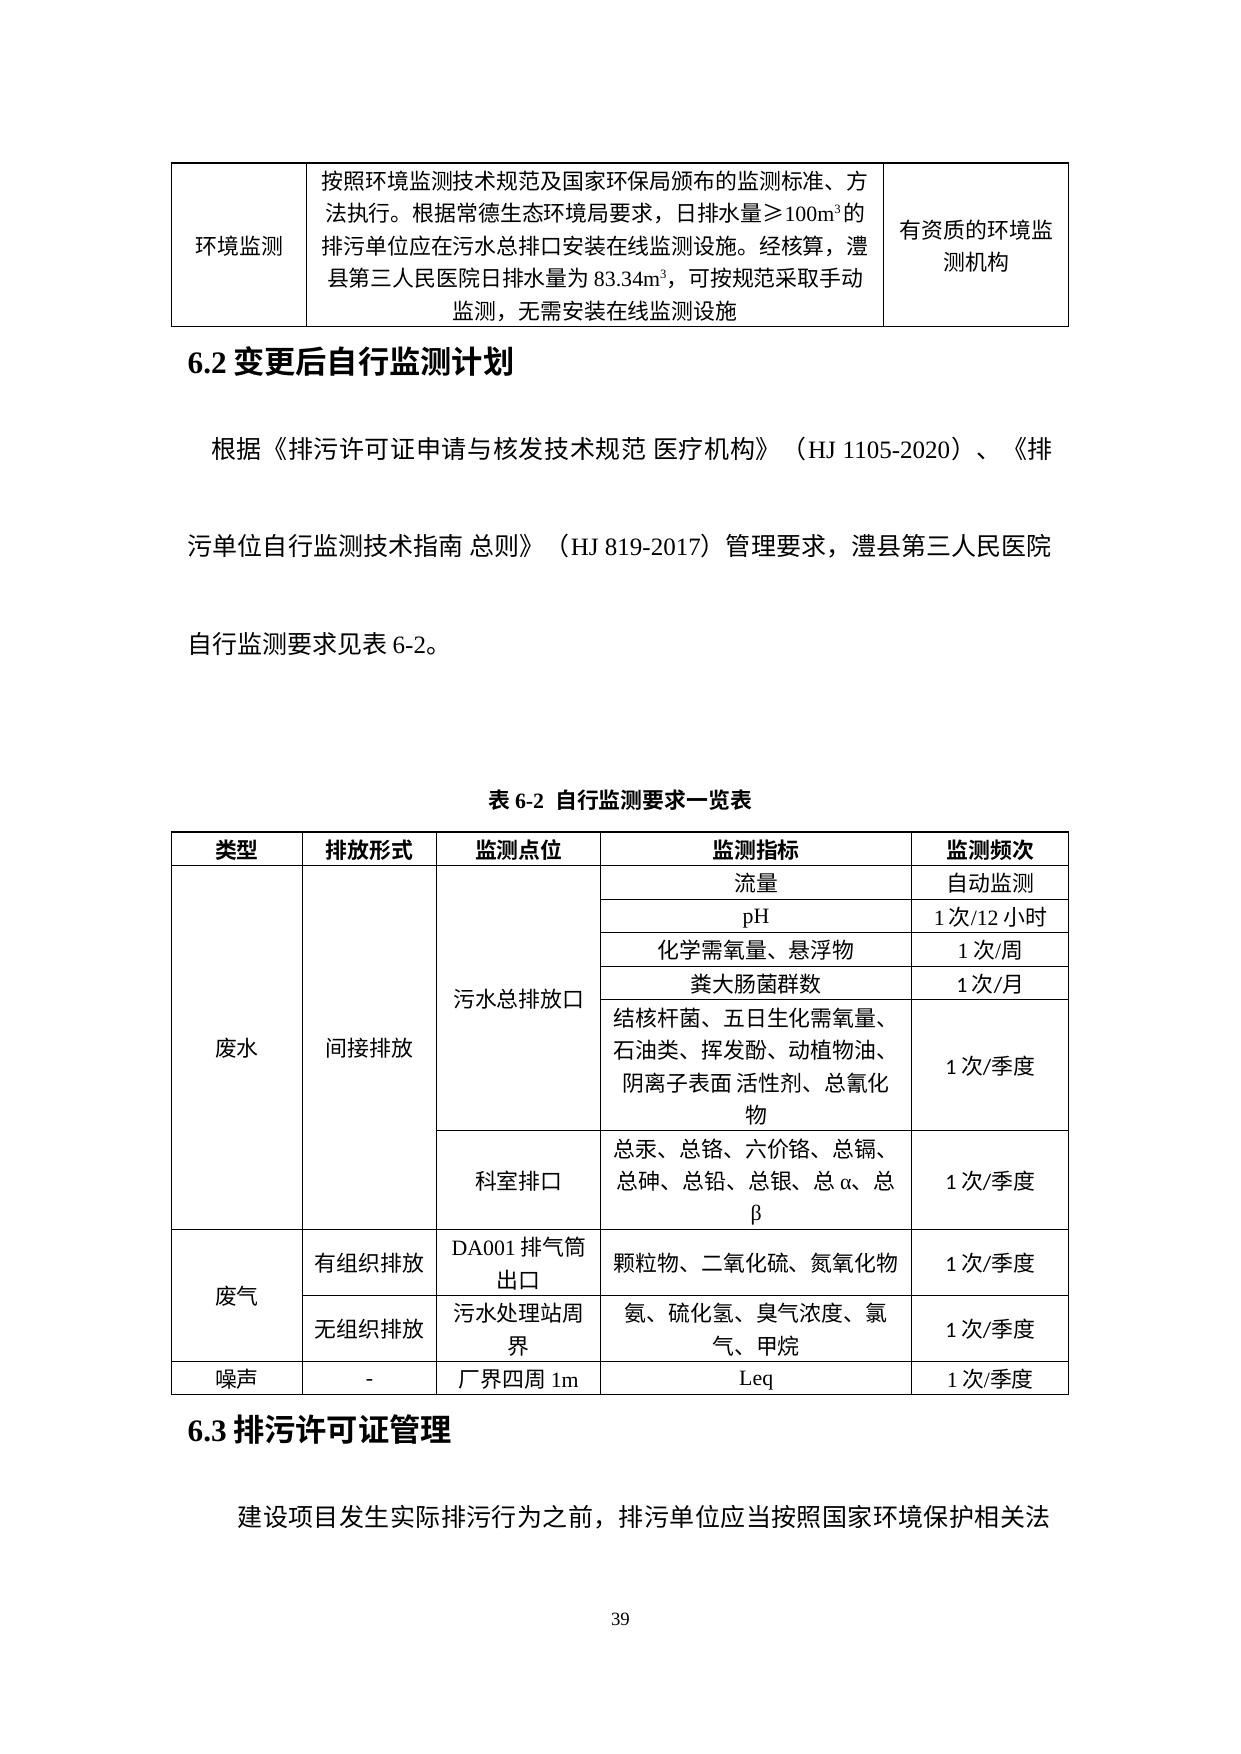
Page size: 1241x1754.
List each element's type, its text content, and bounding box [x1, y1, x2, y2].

table_cell 噪声 [172, 1362, 302, 1394]
table_header 类型 [172, 833, 302, 865]
text 根据《排污许可证申请与核发技术规范 医疗机构》（HJ 1105-2020）、《排污单位自行监测技术指南 总则》（HJ 819-2017）管理要求，澧县第三人民医院自行监测要求见表6-2。 [187, 415, 1053, 675]
table_cell 颗粒物、二氧化硫、氮氧化物 [601, 1230, 911, 1295]
table_cell 科室排口 [437, 1131, 600, 1229]
subtitle 6.3排污许可证管理 [187, 1395, 1053, 1460]
table_cell 1次/月 [912, 967, 1068, 999]
table_cell 结核杆菌、五日生化需氧量、石油类、挥发酚、动植物油、阴离子表面 活性剂、总氰化物 [601, 1000, 911, 1130]
subtitle 6.2变更后自行监测计划 [187, 327, 1053, 392]
table_cell 自动监测 [912, 866, 1068, 898]
table_cell 1次/12小时 [912, 900, 1068, 932]
table_cell 流量 [601, 866, 911, 898]
table_cell 无组织排放 [303, 1296, 436, 1361]
table_cell 氨、硫化氢、臭气浓度、氯气、甲烷 [601, 1296, 911, 1361]
table_cell 1次/季度 [912, 1230, 1068, 1295]
table_cell 1次/季度 [912, 1362, 1068, 1394]
table_cell 间接排放 [303, 866, 436, 1229]
table_cell 有组织排放 [303, 1230, 436, 1295]
table_header 监测指标 [601, 833, 911, 865]
table_cell 按照环境监测技术规范及国家环保局颁布的监测标准、方法执行。根据常德生态环境局要求，日排水量≥100m3的排污单位应在污水总排口安装在线监测设施。经核算，澧县第三人民医院日排水量为83.34m3，可按规范采取手动监测，无需安装在线监测设施 [307, 164, 883, 326]
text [187, 1483, 1053, 1548]
table_header 监测点位 [437, 833, 600, 865]
table_cell Leq [601, 1362, 911, 1394]
table_cell - [303, 1362, 436, 1394]
table_cell 1次/周 [912, 933, 1068, 966]
table_cell 粪大肠菌群数 [601, 967, 911, 999]
table_cell 化学需氧量、悬浮物 [601, 933, 911, 966]
table_cell 1次/季度 [912, 1000, 1068, 1130]
table_cell 污水处理站周界 [437, 1296, 600, 1361]
table_cell 废气 [172, 1230, 302, 1361]
table_cell 废水 [172, 866, 302, 1229]
table_cell 有资质的环境监测机构 [884, 164, 1068, 326]
table_cell 污水总排放口 [437, 866, 600, 1130]
table_cell DA001排气筒出口 [437, 1230, 600, 1295]
table_cell 总汞、总铬、六价铬、总镉、总砷、总铅、总银、总α、总β [601, 1131, 911, 1229]
table_cell 1次/季度 [912, 1131, 1068, 1229]
table_cell 厂界四周1m [437, 1362, 600, 1394]
table_cell 1次/季度 [912, 1296, 1068, 1361]
table_cell 环境监测 [172, 164, 306, 326]
table_header 排放形式 [303, 833, 436, 865]
table_header 监测频次 [912, 833, 1068, 865]
text 表6-2 自行监测要求一览表 [187, 783, 1053, 816]
table_cell pH [601, 900, 911, 932]
